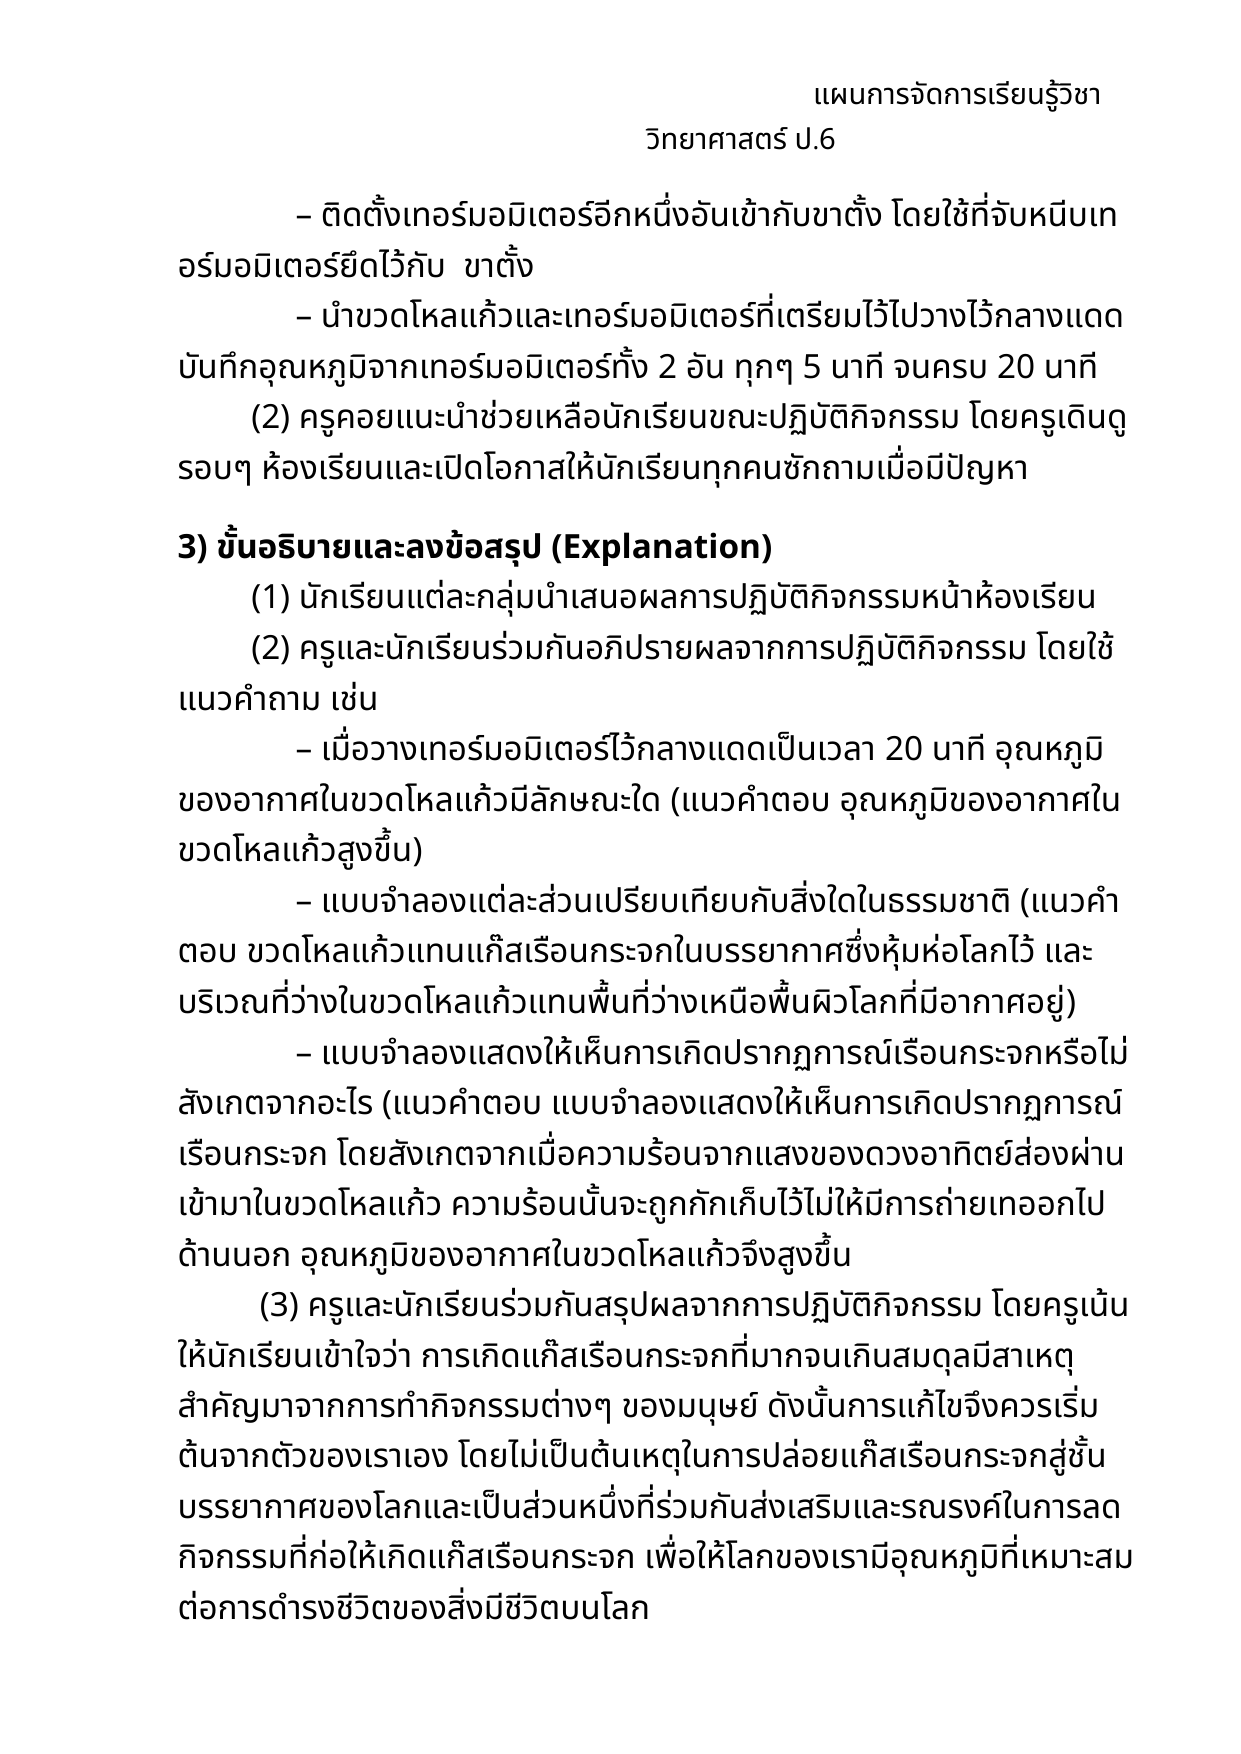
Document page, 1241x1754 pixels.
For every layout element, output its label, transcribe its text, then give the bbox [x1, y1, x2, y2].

text (1) นักเรียนแต่ละกลุ่มนำเสนอผลการปฏิบัติกิจกรรมหน้าห้องเรียน [177, 573, 1137, 624]
text – เมื่อวางเทอร์มอมิเตอร์ไว้กลางแดดเป็นเวลา 20 นาที อุณหภูมิของอากาศในขวดโหลแก้วมีลักษณะใด (แนวคำตอบ อุณหภูมิของอากาศในขวดโหลแก้วสูงขึ้น) [177, 725, 1137, 877]
text – ติดตั้งเทอร์มอมิเตอร์อีกหนึ่งอันเข้ากับขาตั้ง โดยใช้ที่จับหนีบเทอร์มอมิเตอร์ยึดไว้กับ ขาตั้ง [177, 191, 1137, 292]
text – นำขวดโหลแก้วและเทอร์มอมิเตอร์ที่เตรียมไว้ไปวางไว้กลางแดด บันทึกอุณหภูมิจากเทอร์มอมิเตอร์ทั้ง 2 อัน ทุกๆ 5 นาที จนครบ 20 นาที [177, 292, 1137, 393]
text – แบบจำลองแสดงให้เห็นการเกิดปรากฏการณ์เรือนกระจกหรือไม่ สังเกตจากอะไร (แนวคำตอบ แบบจำลองแสดงให้เห็นการเกิดปรากฏการณ์เรือนกระจก โดยสังเกตจากเมื่อความร้อนจากแสงของดวงอาทิตย์ส่องผ่านเข้ามาในขวดโหลแก้ว ความร้อนนั้นจะถูกกักเก็บไว้ไม่ให้มีการถ่ายเทออกไปด้านนอก อุณหภูมิของอากาศในขวดโหลแก้วจึงสูงขึ้น [177, 1028, 1137, 1281]
text (2) ครูคอยแนะนำช่วยเหลือนักเรียนขณะปฏิบัติกิจกรรม โดยครูเดินดูรอบๆ ห้องเรียนและเปิดโอกาสให้นักเรียนทุกคนซักถามเมื่อมีปัญหา [177, 393, 1137, 494]
text 3) ขั้นอธิบายและลงข้อสรุป (Explanation) [177, 523, 1137, 573]
text (2) ครูและนักเรียนร่วมกันอภิปรายผลจากการปฏิบัติกิจกรรม โดยใช้แนวคำถาม เช่น [177, 624, 1137, 725]
text (3) ครูและนักเรียนร่วมกันสรุปผลจากการปฏิบัติกิจกรรม โดยครูเน้นให้นักเรียนเข้าใจว่า การเกิดแก๊สเรือนกระจกที่มากจนเกินสมดุลมีสาเหตุสำคัญมาจากการทำกิจกรรมต่างๆ ของมนุษย์ ดังนั้นการแก้ไขจึงควรเริ่มต้นจากตัวของเราเอง โดยไม่เป็นต้นเหตุในการปล่อยแก๊สเรือนกระจกสู่ชั้นบรรยากาศของโลกและเป็นส่วนหนึ่งที่ร่วมกันส่งเสริมและรณรงค์ในการลดกิจกรรมที่ก่อให้เกิดแก๊สเรือนกระจก เพื่อให้โลกของเรามีอุณหภูมิที่เหมาะสมต่อการดำรงชีวิตของสิ่งมีชีวิตบนโลก [177, 1281, 1137, 1634]
text – แบบจำลองแต่ละส่วนเปรียบเทียบกับสิ่งใดในธรรมชาติ (แนวคำตอบ ขวดโหลแก้วแทนแก๊สเรือนกระจกในบรรยากาศซึ่งหุ้มห่อโลกไว้ และบริเวณที่ว่างในขวดโหลแก้วแทนพื้นที่ว่างเหนือพื้นผิวโลกที่มีอากาศอยู่) [177, 877, 1137, 1028]
